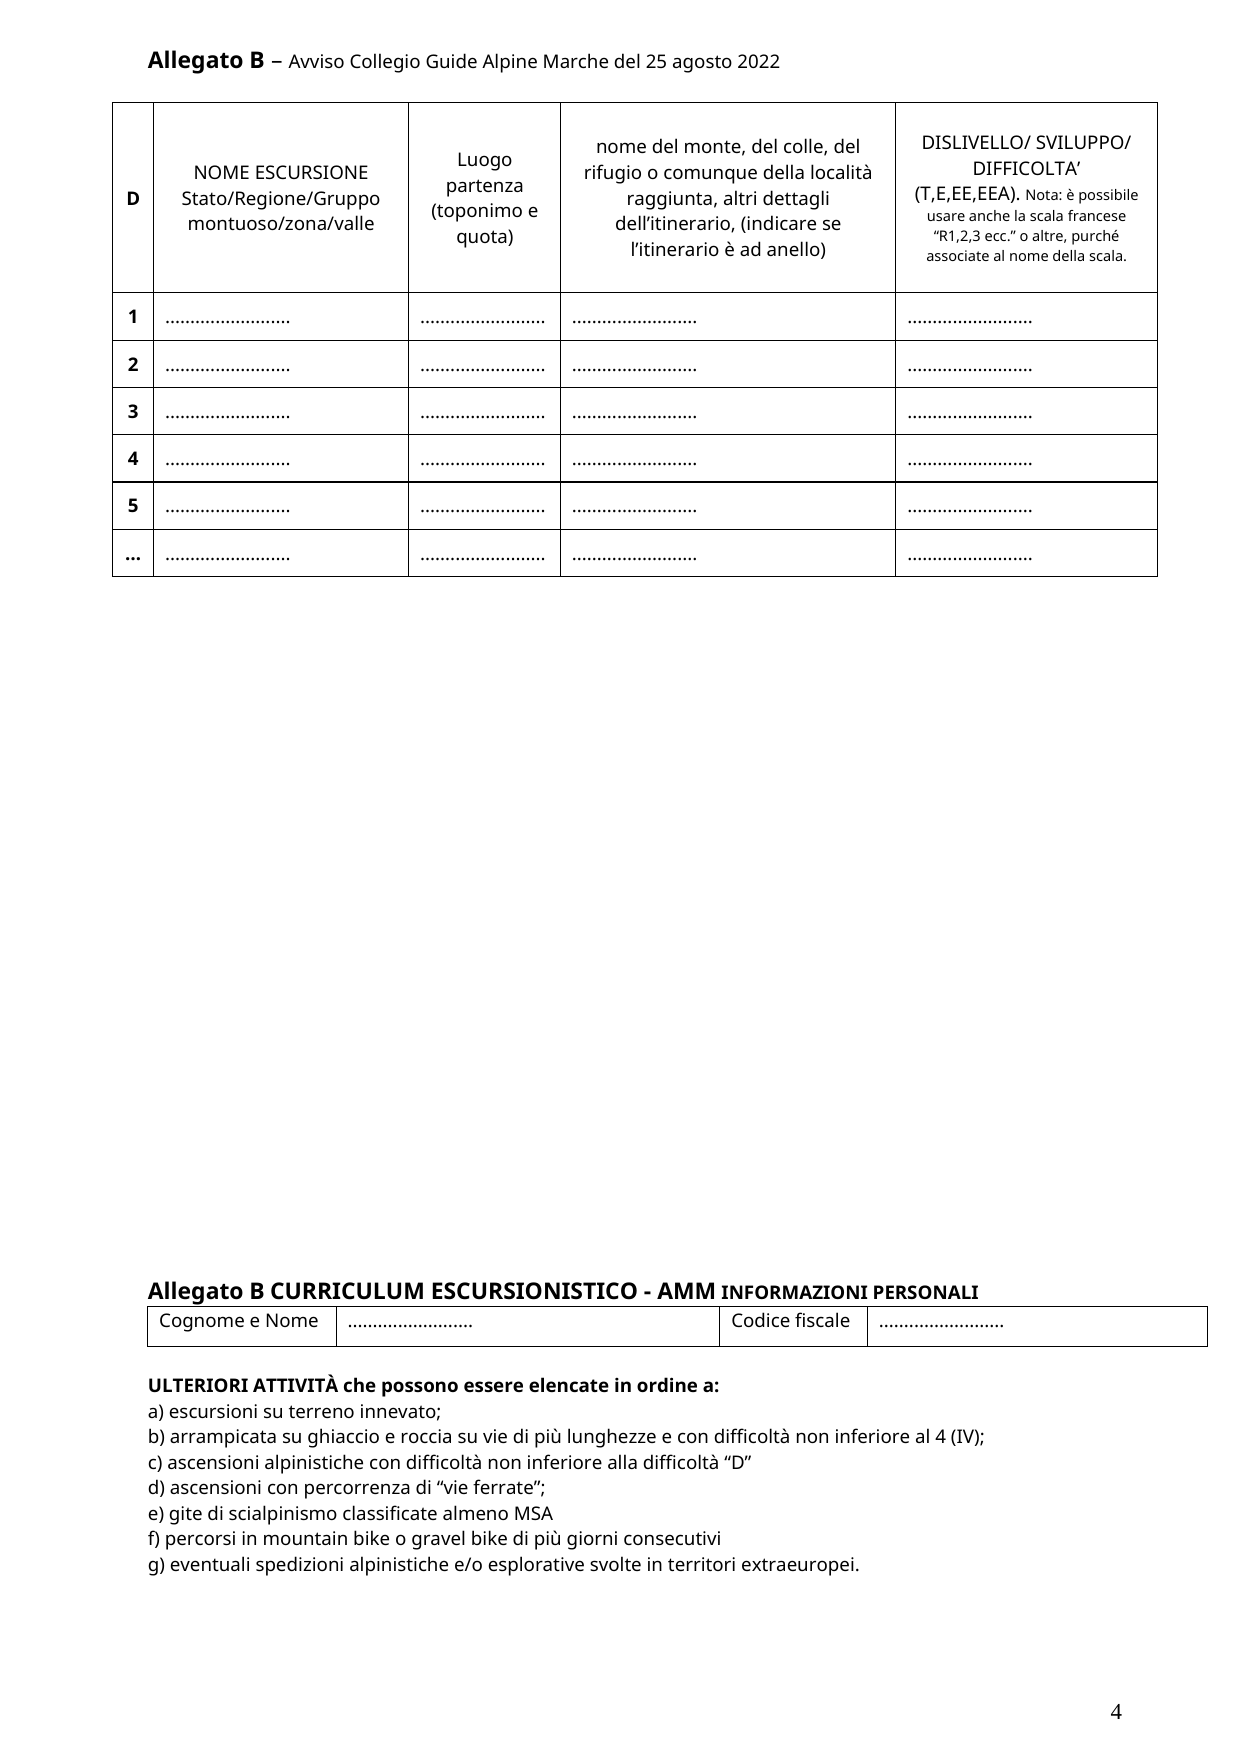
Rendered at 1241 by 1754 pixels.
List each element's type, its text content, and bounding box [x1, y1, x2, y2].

table_cell ......................... [409, 341, 560, 387]
table_cell 5 [113, 483, 153, 529]
table_cell ......................... [154, 341, 408, 387]
text c) ascensioni alpinistiche con difficoltà non inferiore alla difficoltà “D” [148, 1449, 1122, 1474]
text Allegato B CURRICULUM ESCURSIONISTICO - AMM INFORMAZIONI PERSONALI [148, 1275, 1122, 1306]
text ULTERIORI ATTIVITÀ che possono essere elencate in ordine a: [148, 1372, 1122, 1398]
table_cell ......................... [896, 483, 1157, 529]
table_cell ......................... [561, 530, 895, 576]
table_cell ......................... [409, 483, 560, 529]
table_header DISLIVELLO/ SVILUPPO/ DIFFICOLTA’ (T,E,EE,EEA). Nota: è possibile usare anche la scala francese “R1,2,3 ecc.” o altre, purché associate al nome della scala. [896, 103, 1157, 292]
table_cell ......................... [154, 435, 408, 481]
table_header Cognome e Nome [148, 1307, 336, 1346]
text d) ascensioni con percorrenza di “vie ferrate”; [148, 1474, 1122, 1500]
table_header Luogo partenza (toponimo e quota) [409, 103, 560, 292]
text b) arrampicata su ghiaccio e roccia su vie di più lunghezze e con difficoltà non inferiore al 4 (IV); [148, 1423, 1122, 1449]
table_cell ......................... [561, 341, 895, 387]
table_header NOME ESCURSIONE Stato/Regione/Gruppo montuoso/zona/valle [154, 103, 408, 292]
table_header D [113, 103, 153, 292]
table_cell ......................... [896, 293, 1157, 339]
table_cell ......................... [561, 483, 895, 529]
text g) eventuali spedizioni alpinistiche e/o esplorative svolte in territori extraeuropei. [148, 1551, 1122, 1577]
text f) percorsi in mountain bike o gravel bike di più giorni consecutivi [148, 1526, 1122, 1551]
table_cell ......................... [409, 293, 560, 339]
text e) gite di scialpinismo classificate almeno MSA [148, 1500, 1122, 1526]
table_cell ......................... [896, 341, 1157, 387]
table_cell ......................... [561, 435, 895, 481]
table_cell ......................... [409, 530, 560, 576]
table_cell ......................... [154, 293, 408, 339]
table_cell ......................... [409, 435, 560, 481]
table_cell ......................... [896, 388, 1157, 434]
table_cell … [113, 530, 153, 576]
table_cell ......................... [154, 388, 408, 434]
table_cell ......................... [561, 293, 895, 339]
table_header Codice fiscale [720, 1307, 867, 1346]
table_cell 2 [113, 341, 153, 387]
table_cell 4 [113, 435, 153, 481]
table_cell ......................... [409, 388, 560, 434]
text a) escursioni su terreno innevato; [148, 1398, 1122, 1423]
table_cell ......................... [896, 530, 1157, 576]
table_header nome del monte, del colle, del rifugio o comunque della località raggiunta, altri dettagli dell’itinerario, (indicare se l’itinerario è ad anello) [561, 103, 895, 292]
table_cell ......................... [561, 388, 895, 434]
table_header ......................... [337, 1307, 719, 1346]
table_cell 1 [113, 293, 153, 339]
table_cell ......................... [154, 530, 408, 576]
table_cell 3 [113, 388, 153, 434]
table_cell ......................... [896, 435, 1157, 481]
table_cell ......................... [154, 483, 408, 529]
table_header ......................... [868, 1307, 1207, 1346]
